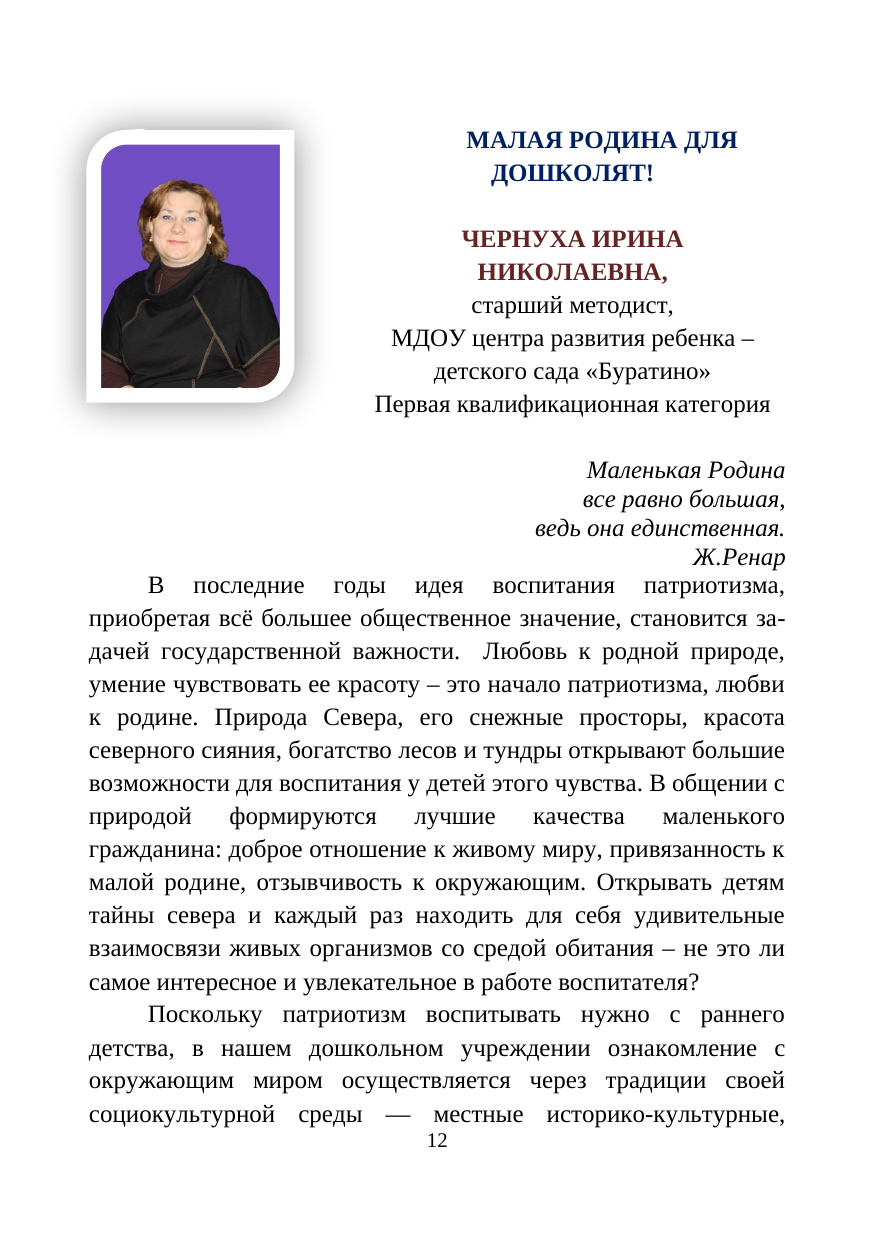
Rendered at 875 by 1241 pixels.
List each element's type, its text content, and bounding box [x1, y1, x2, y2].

picture [102, 145, 279, 388]
text ЧЕРНУХА ИРИНА [323, 224, 785, 253]
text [89, 999, 785, 1127]
text все равно большая, [89, 484, 785, 513]
text МДОУ центра развития ребенка – детского сада «Буратино» [316, 323, 785, 385]
text Первая квалификационная категория [290, 389, 785, 418]
text ведь она единственная. [89, 513, 785, 542]
text Ж.Ренар [89, 542, 785, 570]
text НИКОЛАЕВНА, [323, 257, 785, 286]
text МАЛАЯ РОДИНА ДЛЯ ДОШКОЛЯТ! [314, 125, 785, 187]
text Маленькая Родина [89, 455, 785, 484]
text В последние годы идея воспитания патриотизма, приобретая всё большее общественное значение, становится задачей государственной важности. Любовь к родной природе, умение чувствовать ее красоту – это начало патриотизма, любви к родине. Природа Севера, его снежные просторы, красота северного сияния, богатство лесов и тундры открывают большие возможности для воспитания у детей этого чувства. В общении с природой формируются лучшие качества маленького гражданина: доброе отношение к живому миру, привязанность к малой родине, отзывчивость к окружающим. Открывать детям тайны севера и каждый раз находить для себя удивительные взаимосвязи живых организмов со средой обитания – не это ли самое интересное и увлекательное в работе воспитателя? [89, 570, 785, 995]
text старший методист, [323, 290, 785, 319]
